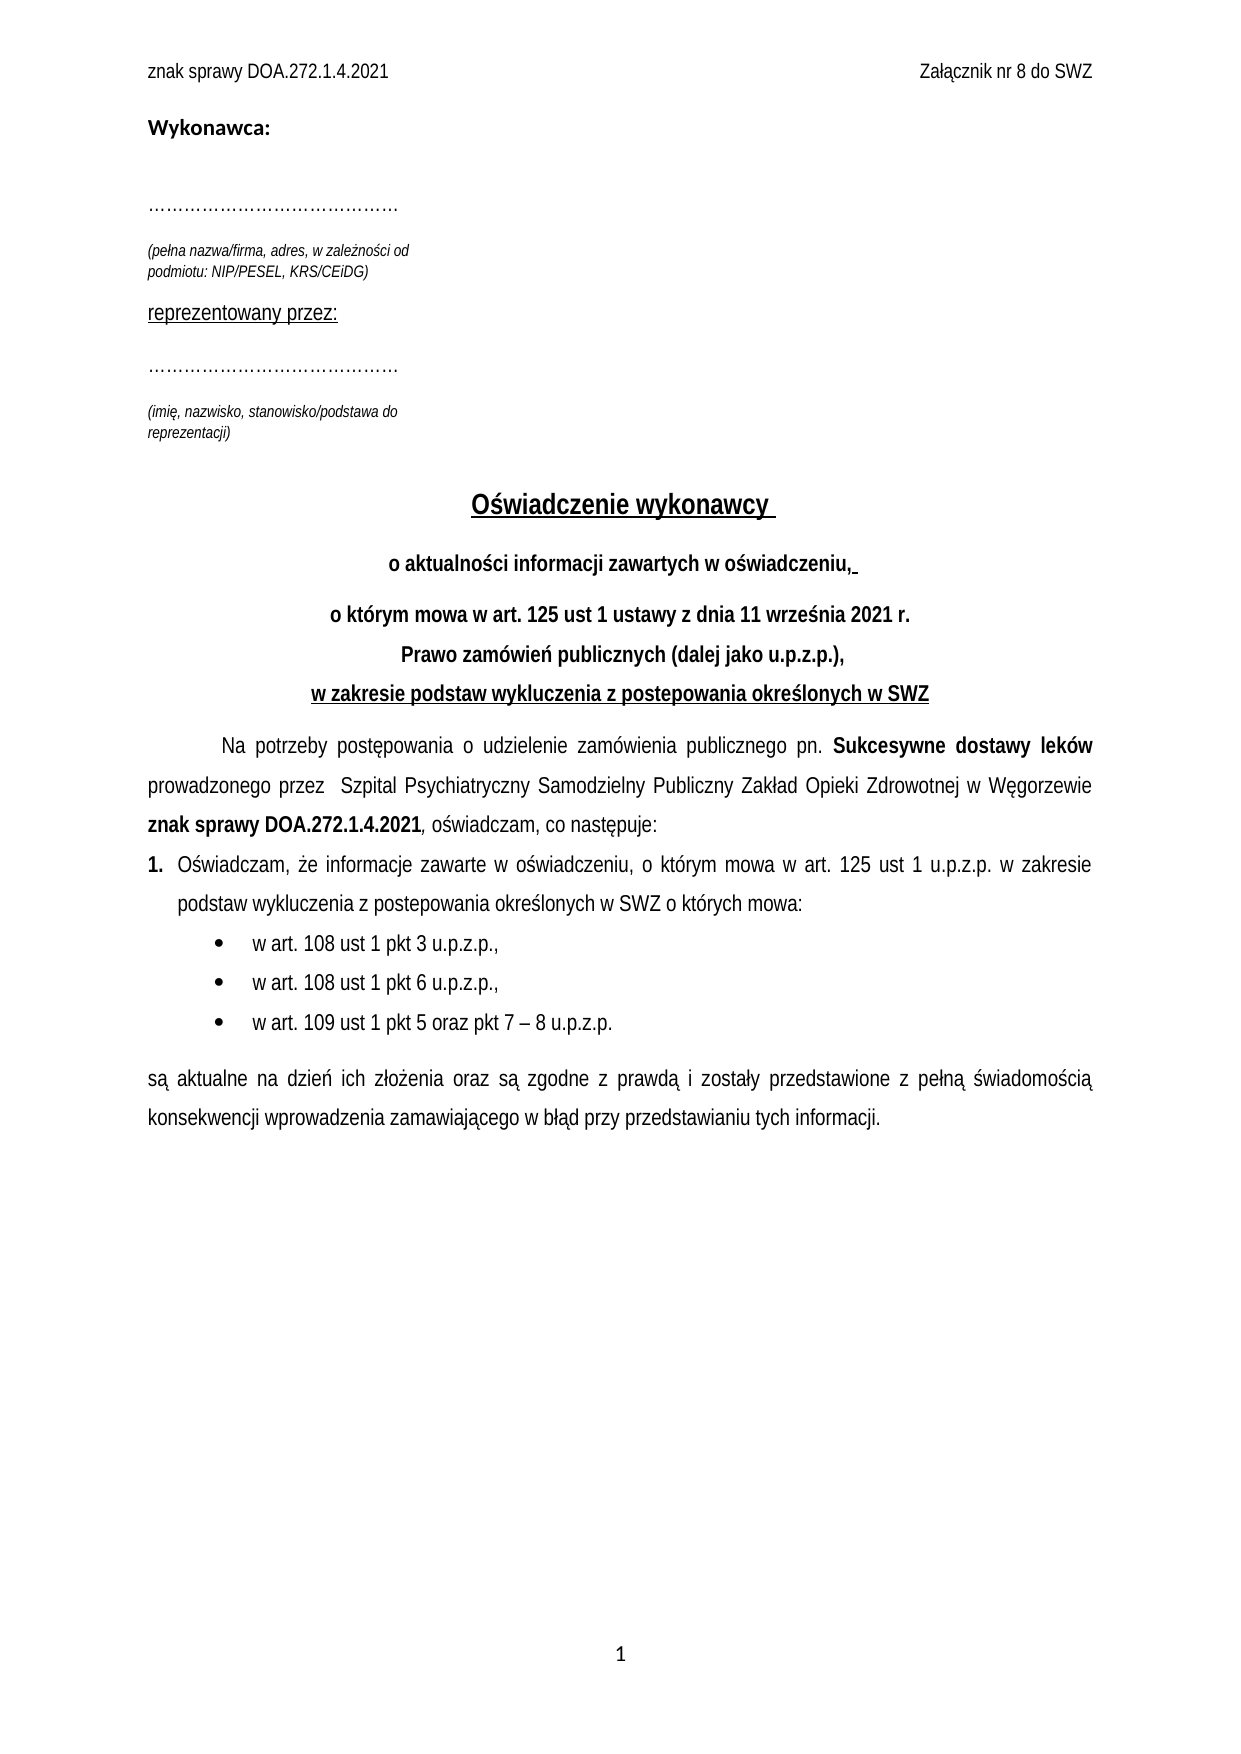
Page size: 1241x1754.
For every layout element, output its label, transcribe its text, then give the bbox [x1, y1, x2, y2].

text Oświadczenie wykonawcy [148, 487, 1093, 520]
text Prawo zamówień publicznych (dalej jako u.p.z.p.), [148, 641, 1093, 667]
text Wykonawca: [148, 113, 1093, 141]
text w zakresie podstaw wykluczenia z postepowania określonych w SWZ [148, 680, 1093, 707]
text (pełna nazwa/firma, adres, w zależności od podmiotu: NIP/PESEL, KRS/CEiDG) [148, 241, 472, 281]
text …………………………………… [148, 352, 472, 377]
text reprezentowany przez: [148, 299, 1093, 325]
list Oświadczam, że informacje zawarte w oświadczeniu, o którym mowa w art. 125 ust 1 u.p.z.p. w zakresie podstaw wykluczenia z postepowania określonych w SWZ o których mowa: [148, 851, 1093, 917]
text …………………………………… [148, 191, 472, 216]
text Na potrzeby postępowania o udzielenie zamówienia publicznego pn. Sukcesywne dostawy leków prowadzonego przez Szpital Psychiatryczny Samodzielny Publiczny Zakład Opieki Zdrowotnej w Węgorzewie znak sprawy DOA.272.1.4.2021, oświadczam, co następuje: [148, 732, 1093, 838]
text o aktualności informacji zawartych w oświadczeniu, [148, 549, 1093, 576]
text są aktualne na dzień ich złożenia oraz są zgodne z prawdą i zostały przedstawione z pełną świadomością konsekwencji wprowadzenia zamawiającego w błąd przy przedstawianiu tych informacji. [148, 1065, 1093, 1131]
list w art. 109 ust 1 pkt 5 oraz pkt 7 – 8 u.p.z.p. [215, 1009, 1093, 1035]
list w art. 108 ust 1 pkt 6 u.p.z.p., [215, 969, 1093, 996]
list w art. 108 ust 1 pkt 3 u.p.z.p., [215, 930, 1093, 956]
text (imię, nazwisko, stanowisko/podstawa do reprezentacji) [148, 402, 472, 442]
text o którym mowa w art. 125 ust 1 ustawy z dnia 11 września 2021 r. [148, 601, 1093, 628]
